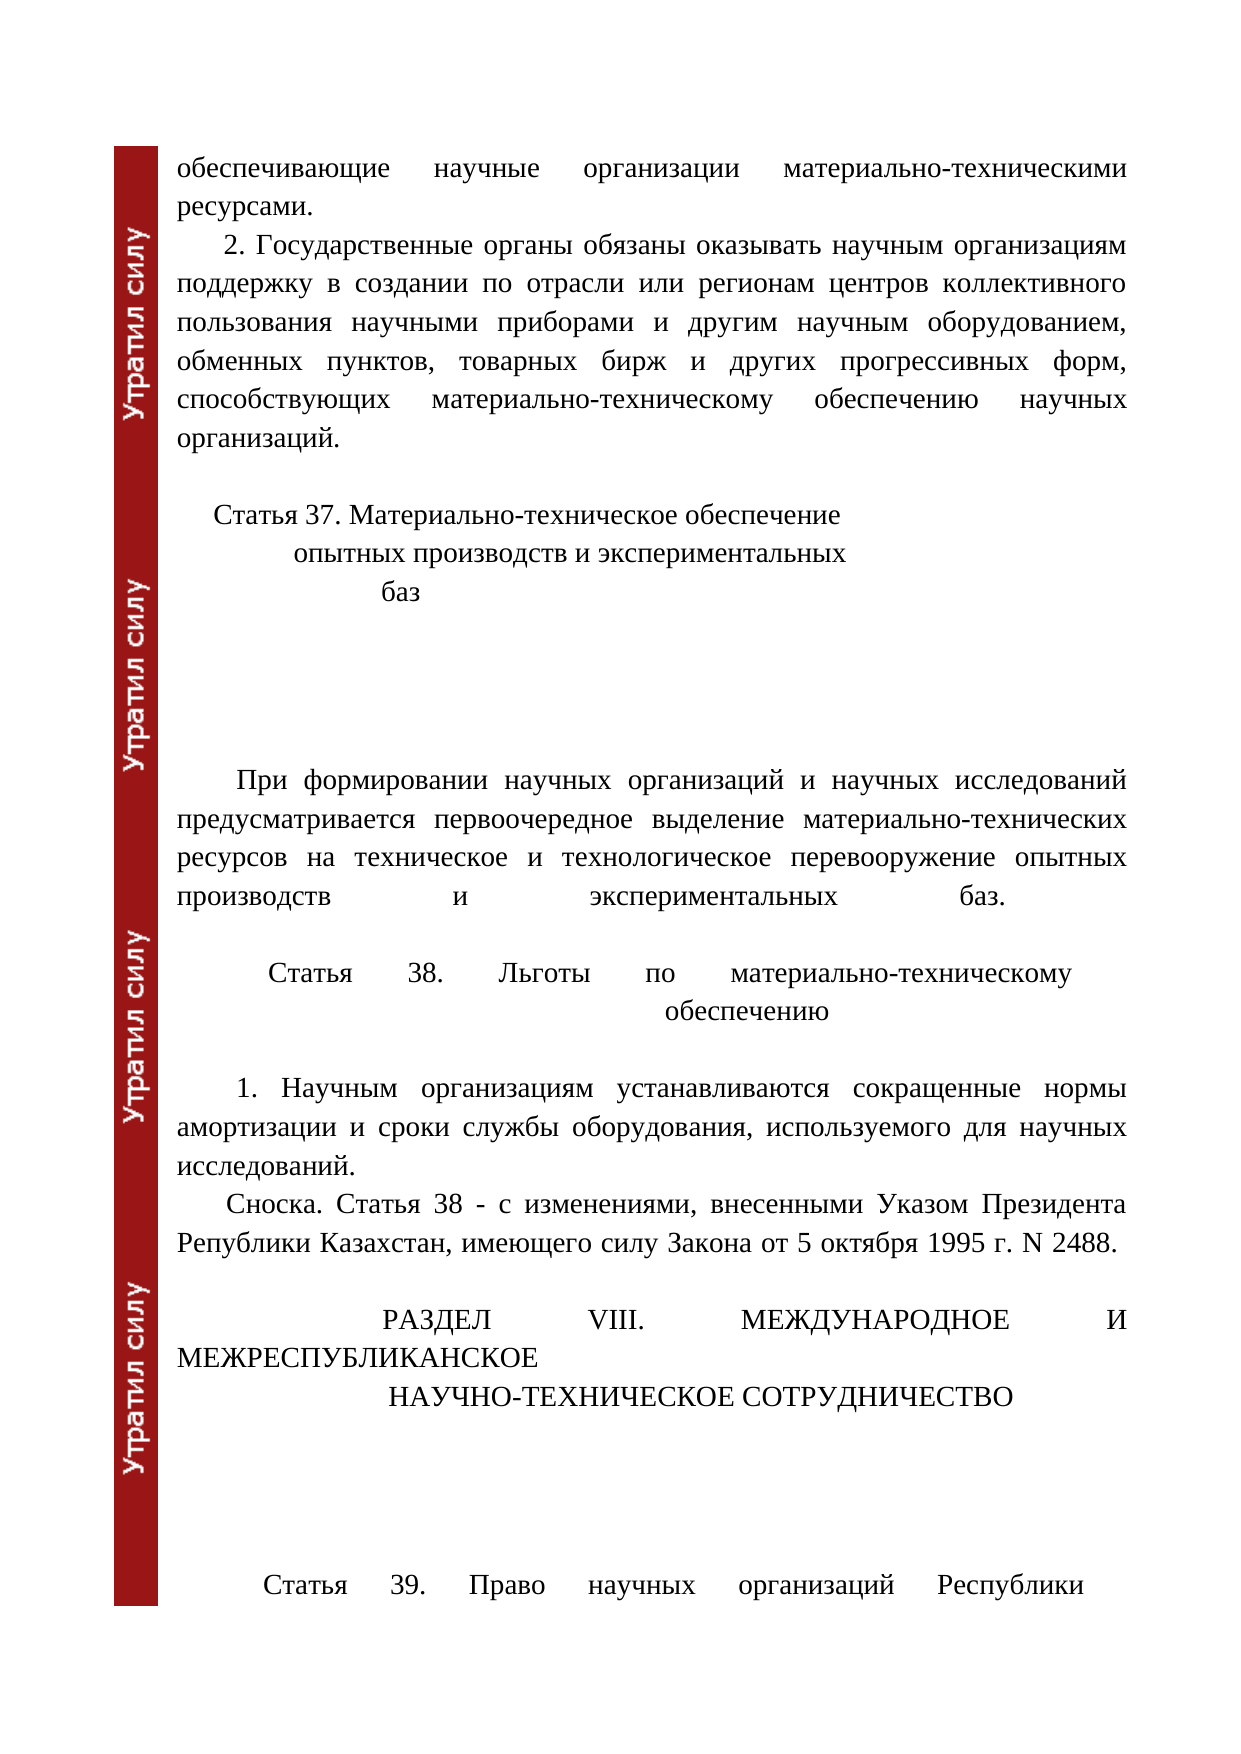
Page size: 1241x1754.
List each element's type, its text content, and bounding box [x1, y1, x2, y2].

text РАЗДЕЛ VIII. МЕЖДУНАРОДНОЕ И МЕЖРЕСПУБЛИКАНСКОЕ [112, 1302, 1128, 1374]
picture [114, 1601, 158, 1606]
picture [114, 1297, 158, 1302]
picture [114, 607, 158, 685]
picture [114, 146, 158, 150]
text НАУЧНО-ТЕХНИЧЕСКОЕ СОТРУДНИЧЕСТВО [112, 1379, 1128, 1412]
picture [114, 1374, 158, 1379]
text Статья 37. Материально-техническое обеспечение [112, 497, 1128, 530]
text При формировании научных организаций и научных исследований предусматривается первоочередное выделение материально-технических ресурсов на техническое и технологическое перевооружение опытных производств и экспериментальных баз. Статья 38. Льготы по материально-техническому обеспечению 1. Научным организациям устанавливаются сокращенные нормы амортизации и сроки службы оборудования, используемого для научных исследований. Сноска. Статья 38 - с изменениями, внесенными Указом Президента Републики Казахстан, имеющего силу Закона от 5 октября 1995 г. N 2488. [112, 685, 1128, 1297]
picture [114, 569, 158, 574]
picture [114, 1412, 158, 1490]
text опытных производств и экспериментальных [112, 535, 1128, 569]
text баз [112, 574, 1128, 607]
picture [114, 530, 158, 535]
picture [114, 492, 158, 497]
